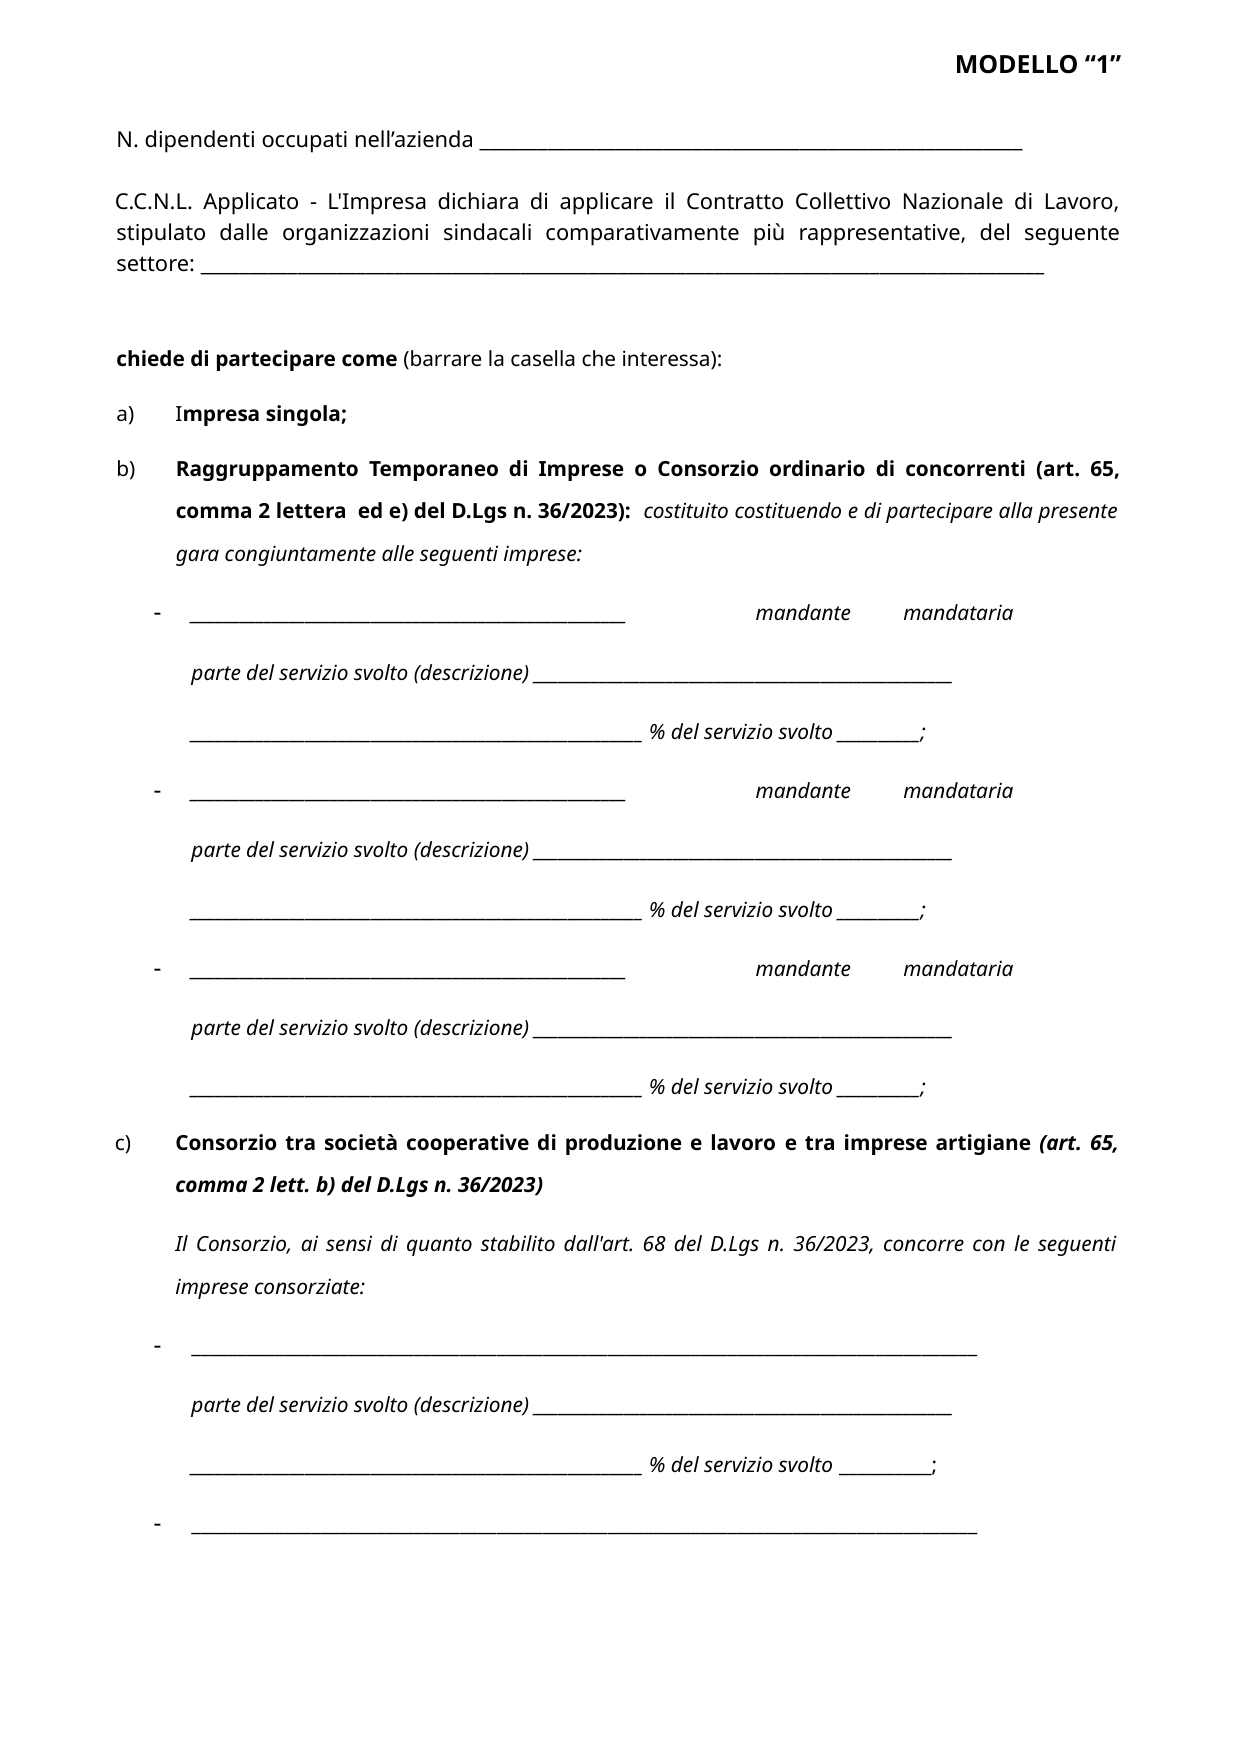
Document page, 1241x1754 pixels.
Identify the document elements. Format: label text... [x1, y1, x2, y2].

text a) Impresa singola; [116, 399, 1121, 427]
text _______________________________________________________ % del servizio svolto __________; [191, 717, 1121, 745]
text _______________________________________________________ % del servizio svolto __________; [191, 1450, 1121, 1478]
list _____________________________________________________ mandante mandataria [154, 954, 1121, 982]
text parte del servizio svolto (descrizione) ___________________________________________________ [191, 1391, 1121, 1419]
text _______________________________________________________ % del servizio svolto __________; [191, 895, 1121, 923]
list _____________________________________________________ mandante mandataria [154, 598, 1121, 627]
list _____________________________________________________________________________________ [154, 1331, 1121, 1360]
text parte del servizio svolto (descrizione) ___________________________________________________ [191, 835, 1121, 864]
text parte del servizio svolto (descrizione) ___________________________________________________ [191, 658, 1121, 686]
text Il Consorzio, ai sensi di quanto stabilito dall'art. 68 del D.Lgs n. 36/2023, concorre con le seguenti imprese consorziate: [175, 1229, 1121, 1301]
text _______________________________________________________ % del servizio svolto __________; [191, 1072, 1121, 1101]
text C.C.N.L. Applicato - L'Impresa dichiara di applicare il Contratto Collettivo Nazionale di Lavoro, stipulato dalle organizzazioni sindacali comparativamente più rappresentative, del seguente settore: _______________________________________________________________________________________ [114, 186, 1121, 278]
text N. dipendenti occupati nell’azienda ________________________________________________________ [116, 124, 1121, 154]
list _____________________________________________________________________________________ [154, 1509, 1121, 1538]
text parte del servizio svolto (descrizione) ___________________________________________________ [191, 1013, 1121, 1042]
list _____________________________________________________ mandante mandataria [154, 776, 1121, 804]
text b) Raggruppamento Temporaneo di Imprese o Consorzio ordinario di concorrenti (art. 65, comma 2 lettera ed e) del D.Lgs n. 36/2023): costituito costituendo e di partecipare alla presente gara congiuntamente alle seguenti imprese: [116, 454, 1121, 567]
text c) Consorzio tra società cooperative di produzione e lavoro e tra imprese artigiane (art. 65, comma 2 lett. b) del D.Lgs n. 36/2023) [114, 1128, 1121, 1199]
text chiede di partecipare come (barrare la casella che interessa): [116, 344, 1121, 372]
